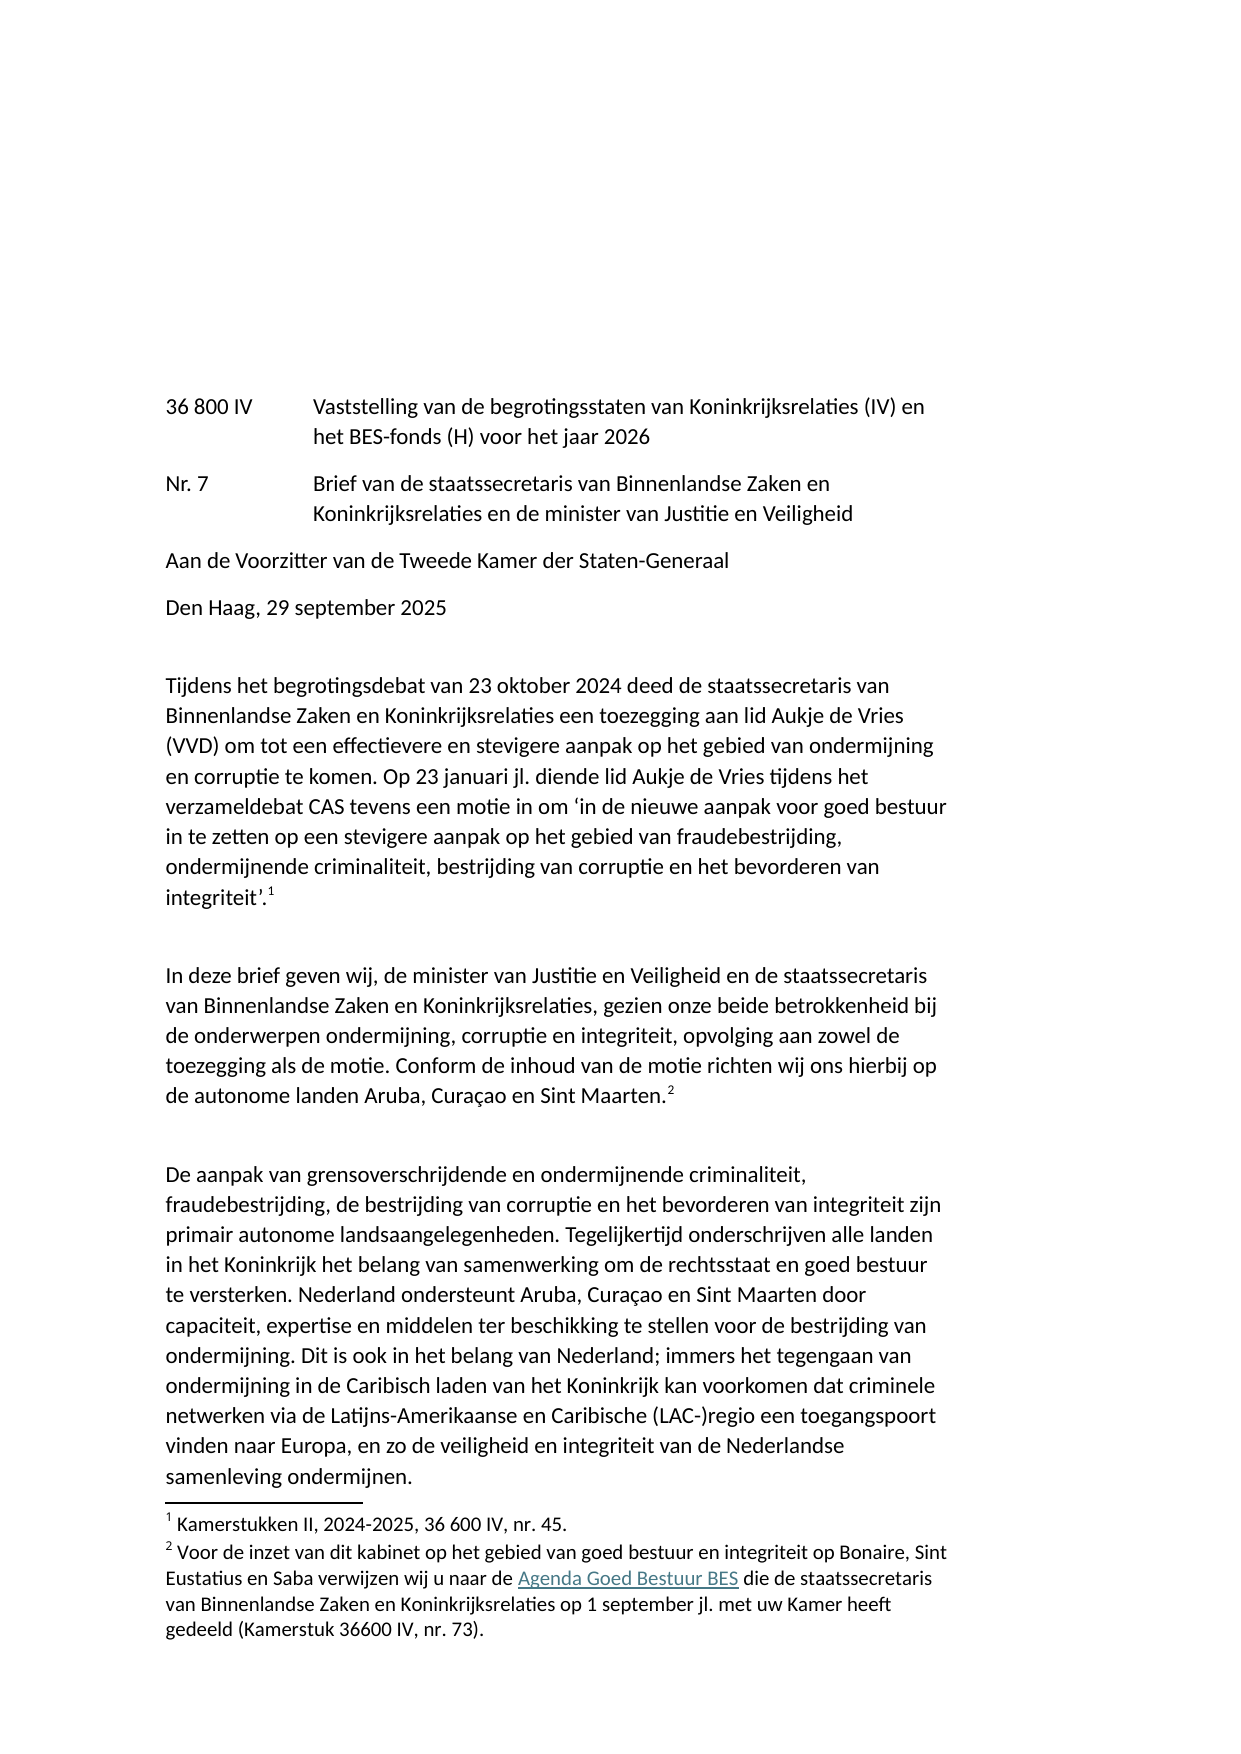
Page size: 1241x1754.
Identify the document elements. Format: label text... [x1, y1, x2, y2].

text Nr. 7 Brief van de staatssecretaris van Binnenlandse Zaken en Koninkrijksrelaties en de minister van Justitie en Veiligheid [165, 469, 951, 527]
text Aan de Voorzitter van de Tweede Kamer der Staten-Generaal [165, 546, 951, 574]
text Tijdens het begrotingsdebat van 23 oktober 2024 deed de staatssecretaris van Binnenlandse Zaken en Koninkrijksrelaties een toezegging aan lid Aukje de Vries (VVD) om tot een effectievere en stevigere aanpak op het gebied van ondermijning en corruptie te komen. Op 23 januari jl. diende lid Aukje de Vries tijdens het verzameldebat CAS tevens een motie in om ‘in de nieuwe aanpak voor goed bestuur in te zetten op een stevigere aanpak op het gebied van fraudebestrijding, ondermijnende criminaliteit, bestrijding van corruptie en het bevorderen van integriteit’. [165, 671, 951, 911]
text In deze brief geven wij, de minister van Justitie en Veiligheid en de staatssecretaris van Binnenlandse Zaken en Koninkrijksrelaties, gezien onze beide betrokkenheid bij de onderwerpen ondermijning, corruptie en integriteit, opvolging aan zowel de toezegging als de motie. Conform de inhoud van de motie richten wij ons hierbij op de autonome landen Aruba, Curaçao en Sint Maarten. [165, 961, 951, 1110]
text Den Haag, 29 september 2025 [165, 593, 951, 621]
text 36 800 IV Vaststelling van de begrotingsstaten van Koninkrijksrelaties (IV) en het BES-fonds (H) voor het jaar 2026 [165, 392, 951, 450]
text De aanpak van grensoverschrijdende en ondermijnende criminaliteit, fraudebestrijding, de bestrijding van corruptie en het bevorderen van integriteit zijn primair autonome landsaangelegenheden. Tegelijkertijd onderschrijven alle landen in het Koninkrijk het belang van samenwerking om de rechtsstaat en goed bestuur te versterken. Nederland ondersteunt Aruba, Curaçao en Sint Maarten door capaciteit, expertise en middelen ter beschikking te stellen voor de bestrijding van ondermijning. Dit is ook in het belang van Nederland; immers het tegengaan van ondermijning in de Caribisch laden van het Koninkrijk kan voorkomen dat criminele netwerken via de Latijns-Amerikaanse en Caribische (LAC-)regio een toegangspoort vinden naar Europa, en zo de veiligheid en integriteit van de Nederlandse samenleving ondermijnen. [165, 1160, 951, 1490]
